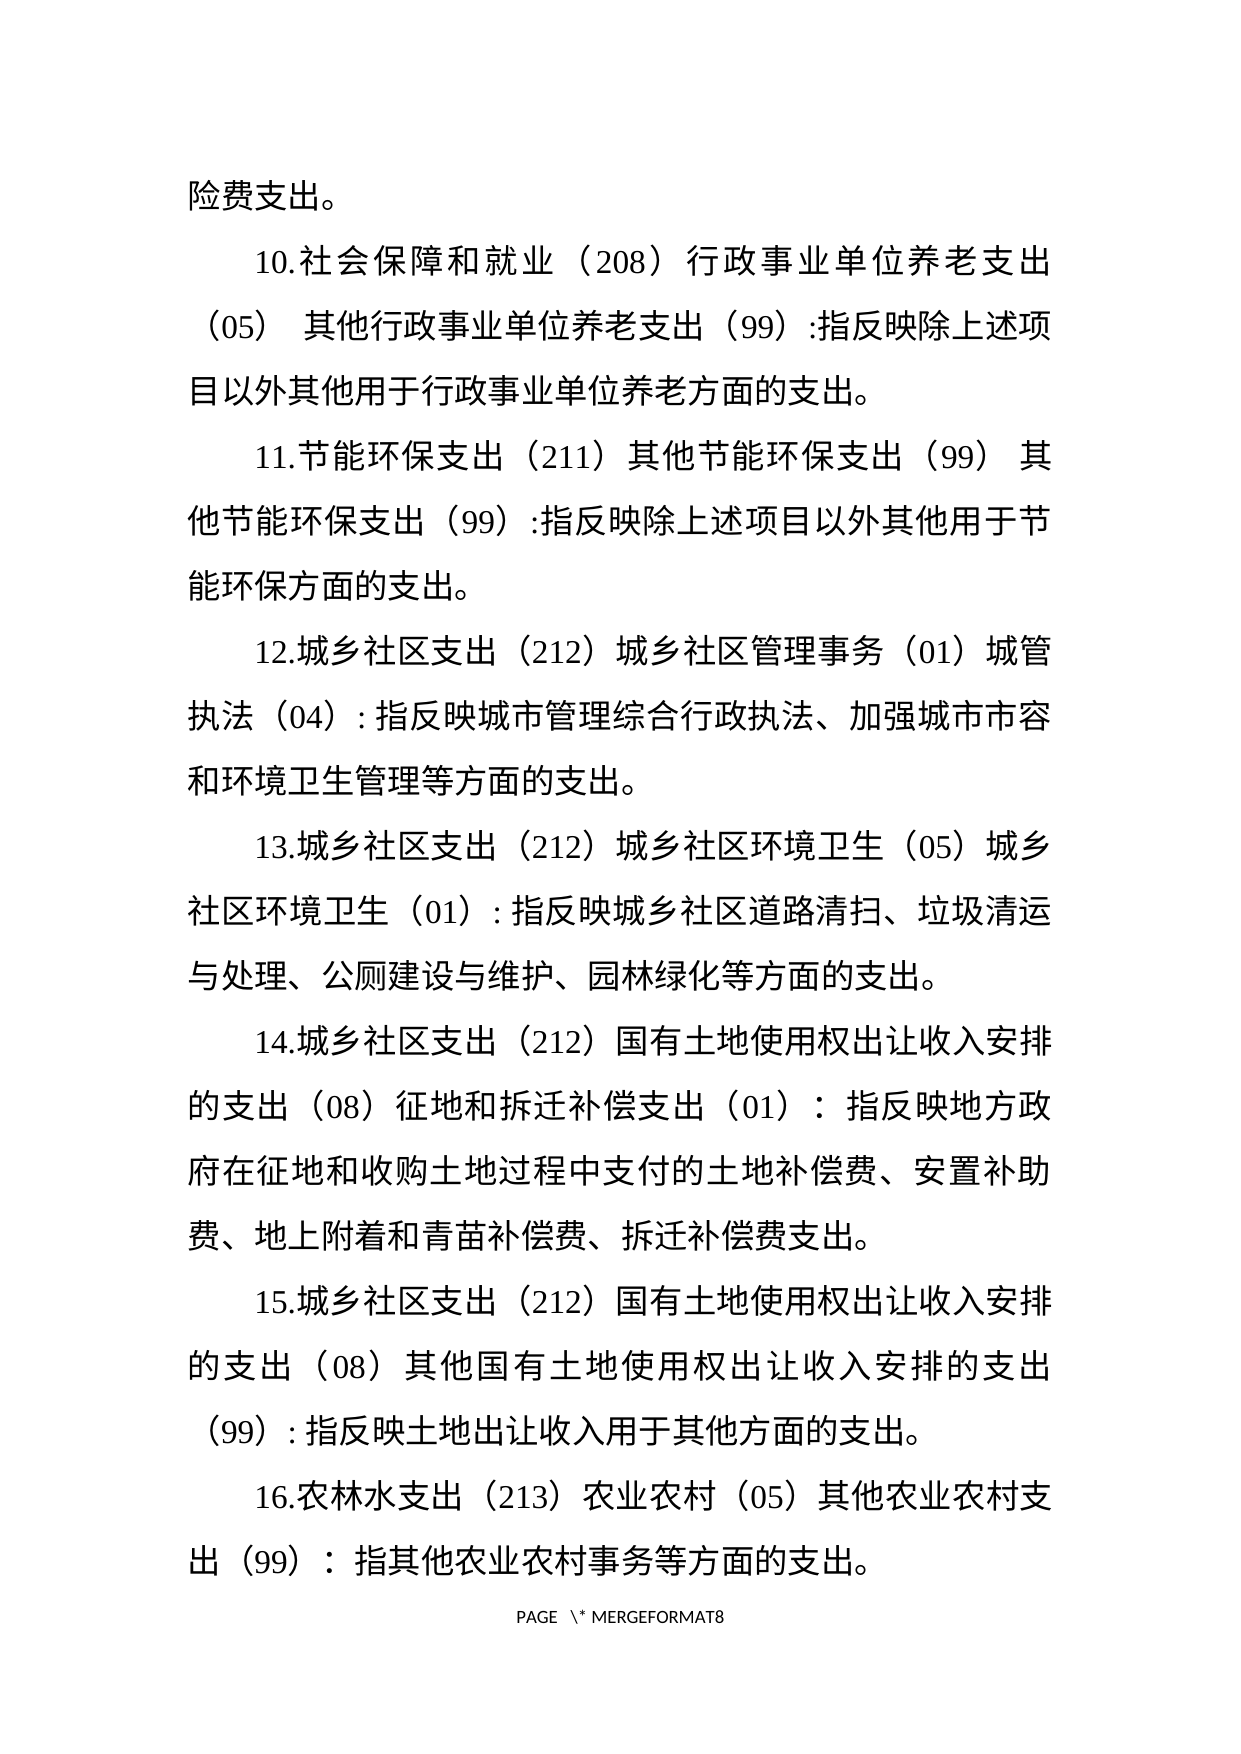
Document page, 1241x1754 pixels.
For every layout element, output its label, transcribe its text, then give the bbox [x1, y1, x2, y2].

text 10.社会保障和就业（208）行政事业单位养老支出（05） 其他行政事业单位养老支出（99）:指反映除上述项目以外其他用于行政事业单位养老方面的支出。 [187, 227, 1053, 422]
text 14.城乡社区支出（212）国有土地使用权出让收入安排的支出（08）征地和拆迁补偿支出（01）：指反映地方政府在征地和收购土地过程中支付的土地补偿费、安置补助费、地上附着和青苗补偿费、拆迁补偿费支出。 [187, 1007, 1053, 1267]
text 13.城乡社区支出（212）城乡社区环境卫生（05）城乡社区环境卫生（01）: 指反映城乡社区道路清扫、垃圾清运与处理、公厕建设与维护、园林绿化等方面的支出。 [187, 812, 1053, 1007]
text 12.城乡社区支出（212）城乡社区管理事务（01）城管执法（04）: 指反映城市管理综合行政执法、加强城市市容和环境卫生管理等方面的支出。 [187, 617, 1053, 812]
text 16.农林水支出（213）农业农村（05）其他农业农村支出（99）：指其他农业农村事务等方面的支出。 [187, 1462, 1053, 1592]
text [187, 162, 1053, 227]
text 15.城乡社区支出（212）国有土地使用权出让收入安排的支出（08）其他国有土地使用权出让收入安排的支出（99）: 指反映土地出让收入用于其他方面的支出。 [187, 1267, 1053, 1462]
text 11.节能环保支出（211）其他节能环保支出（99） 其他节能环保支出（99）:指反映除上述项目以外其他用于节能环保方面的支出。 [187, 422, 1053, 617]
